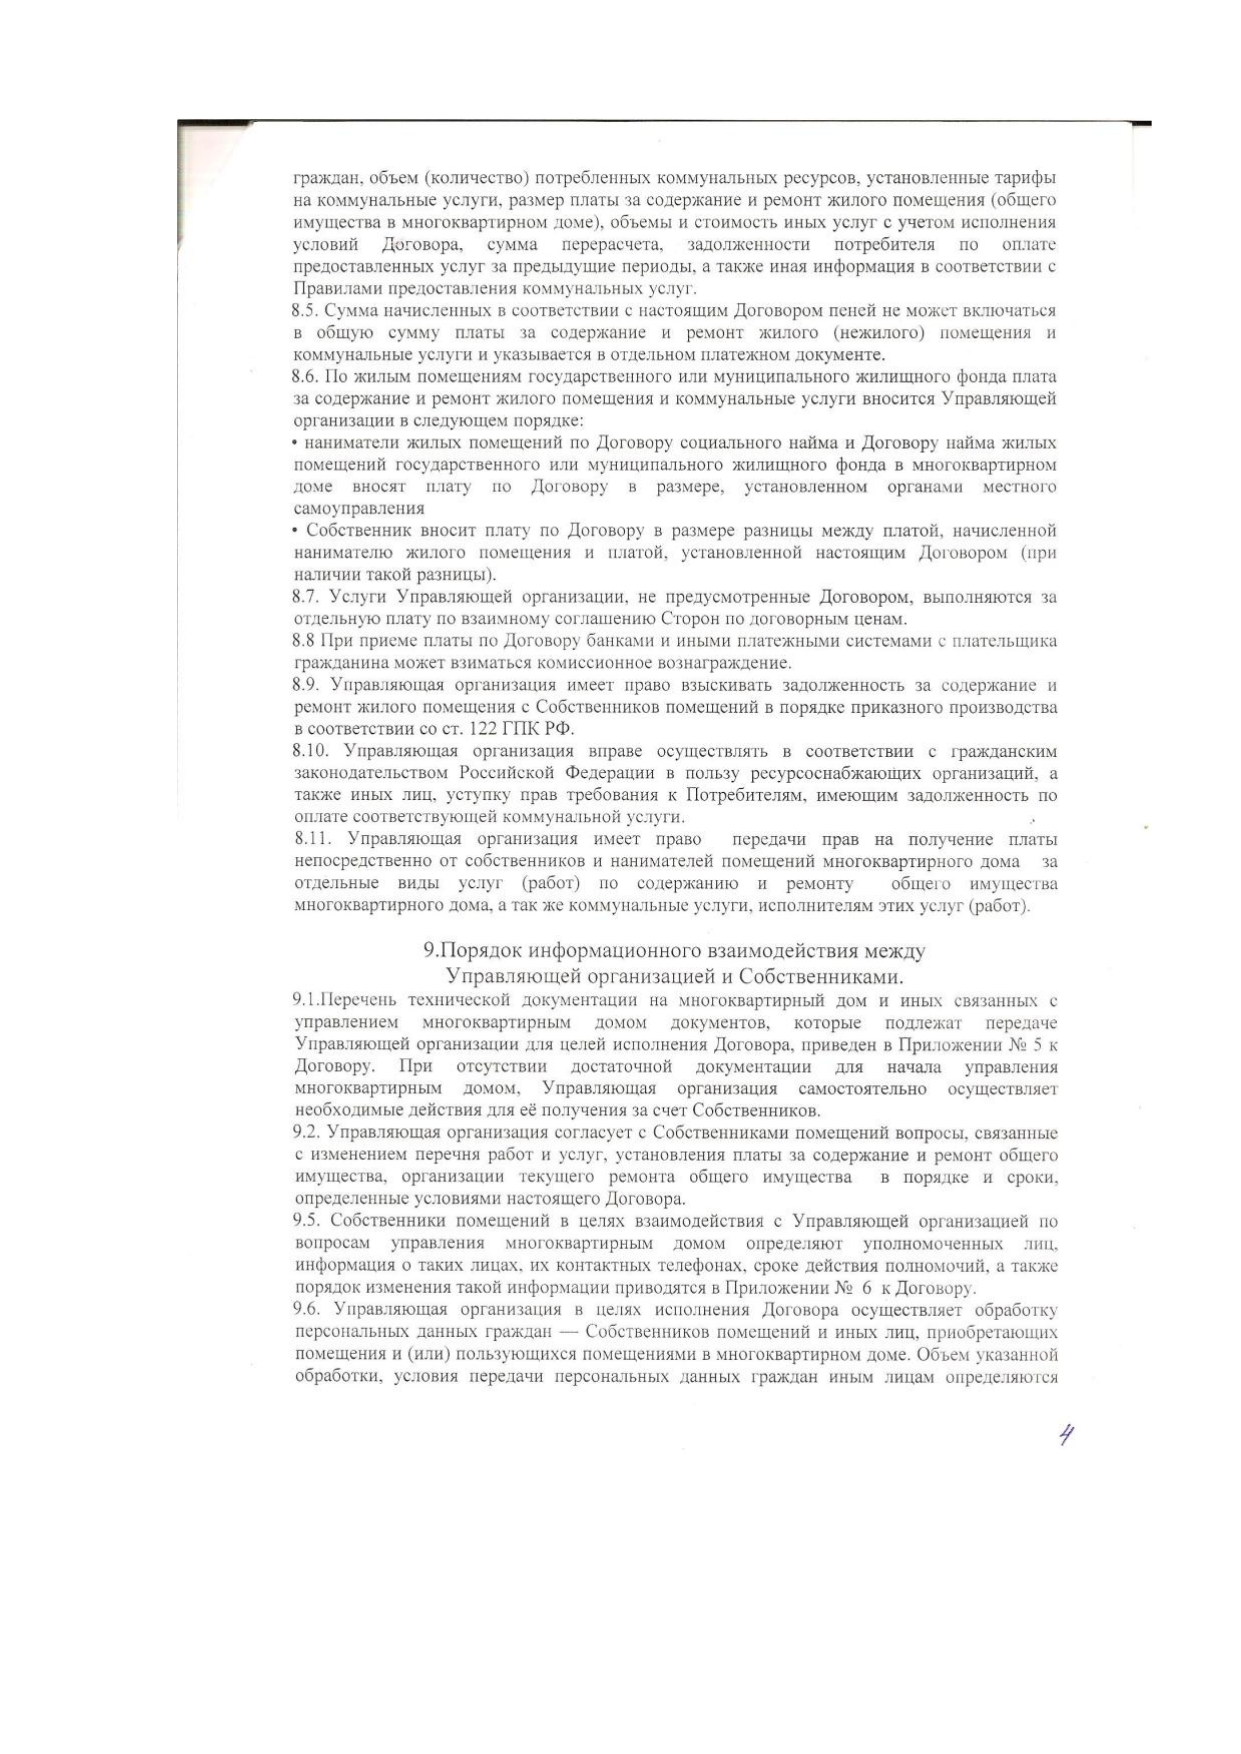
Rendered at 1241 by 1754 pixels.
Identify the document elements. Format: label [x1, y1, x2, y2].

picture [177, 118, 1152, 1459]
